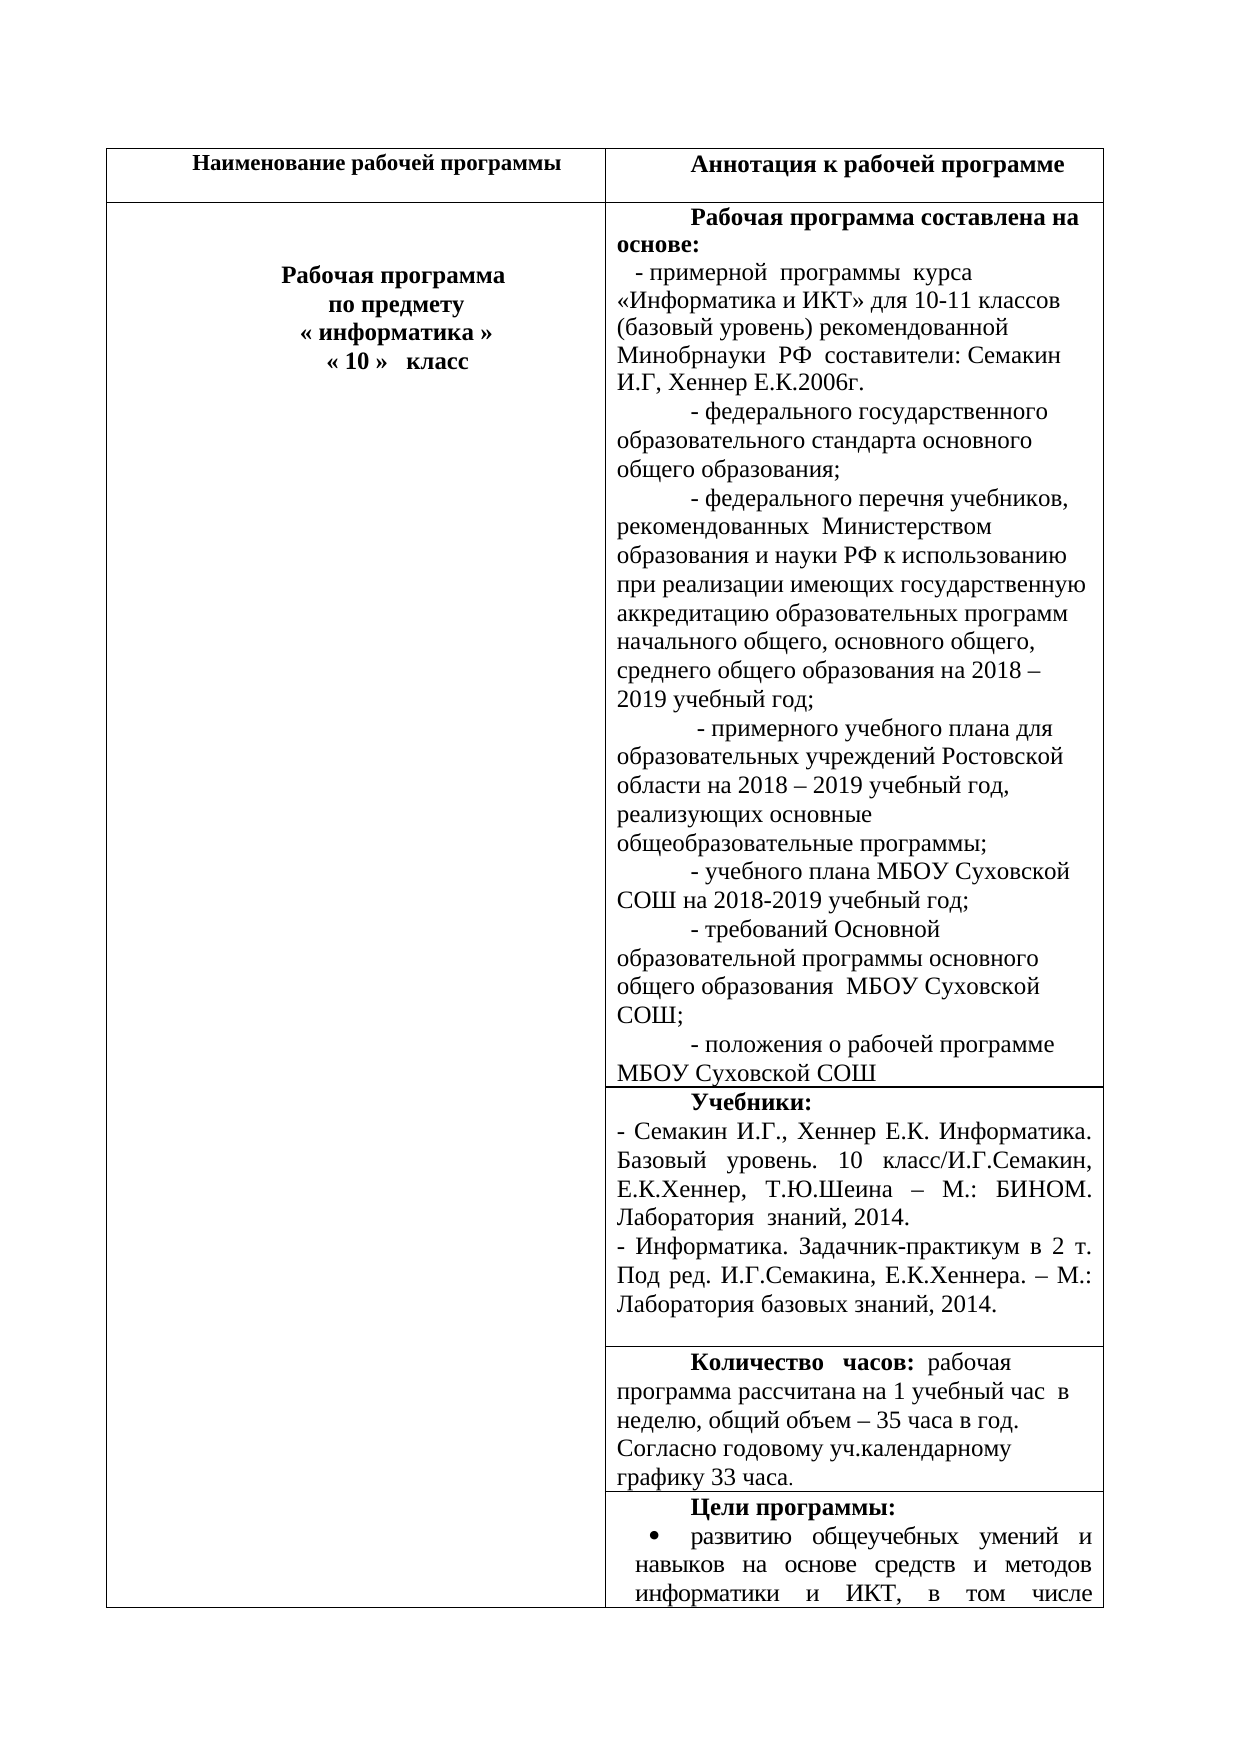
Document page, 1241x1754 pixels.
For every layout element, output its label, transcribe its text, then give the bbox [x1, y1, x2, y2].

table_header Аннотация к рабочей программе [606, 149, 1103, 202]
table_cell Рабочая программа составлена на основе: - примерной программы курса «Информатика и ИКТ» для 10-11 классов (базовый уровень) рекомендованной Минобрнауки РФ составители: Семакин И.Г, Хеннер Е.К.2006г. - федерального государственного образовательного стандарта основного общего образования; - федерального перечня учебников, рекомендованных Министерством образования и науки РФ к использованию при реализации имеющих государственную аккредитацию образовательных программ начального общего, основного общего, среднего общего образования на 2018 – 2019 учебный год; - примерного учебного плана для образовательных учреждений Ростовской области на 2018 – 2019 учебный год, реализующих основные общеобразовательные программы; - учебного плана МБОУ Суховской СОШ на 2018-2019 учебный год; - требований Основной образовательной программы основного общего образования МБОУ Суховской СОШ; - положения о рабочей программе МБОУ Суховской СОШ [606, 203, 1103, 1086]
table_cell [606, 1492, 1103, 1607]
table_cell Учебники: - Семакин И.Г., Хеннер Е.К. Информатика. Базовый уровень. 10 класс/И.Г.Семакин, Е.К.Хеннер, Т.Ю.Шеина – М.: БИНОМ. Лаборатория знаний, 2014. - Информатика. Задачник-практикум в 2 т. Под ред. И.Г.Семакина, Е.К.Хеннера. – М.: Лаборатория базовых знаний, 2014. [606, 1088, 1103, 1346]
table_cell Количество часов: рабочая программа рассчитана на 1 учебный час в неделю, общий объем – 35 часа в год. Согласно годовому уч.календарному графику 33 часа. [606, 1347, 1103, 1491]
table_cell Рабочая программа по предмету « информатика » « 10 » класс [107, 203, 605, 1607]
table_header Наименование рабочей программы [107, 149, 605, 202]
